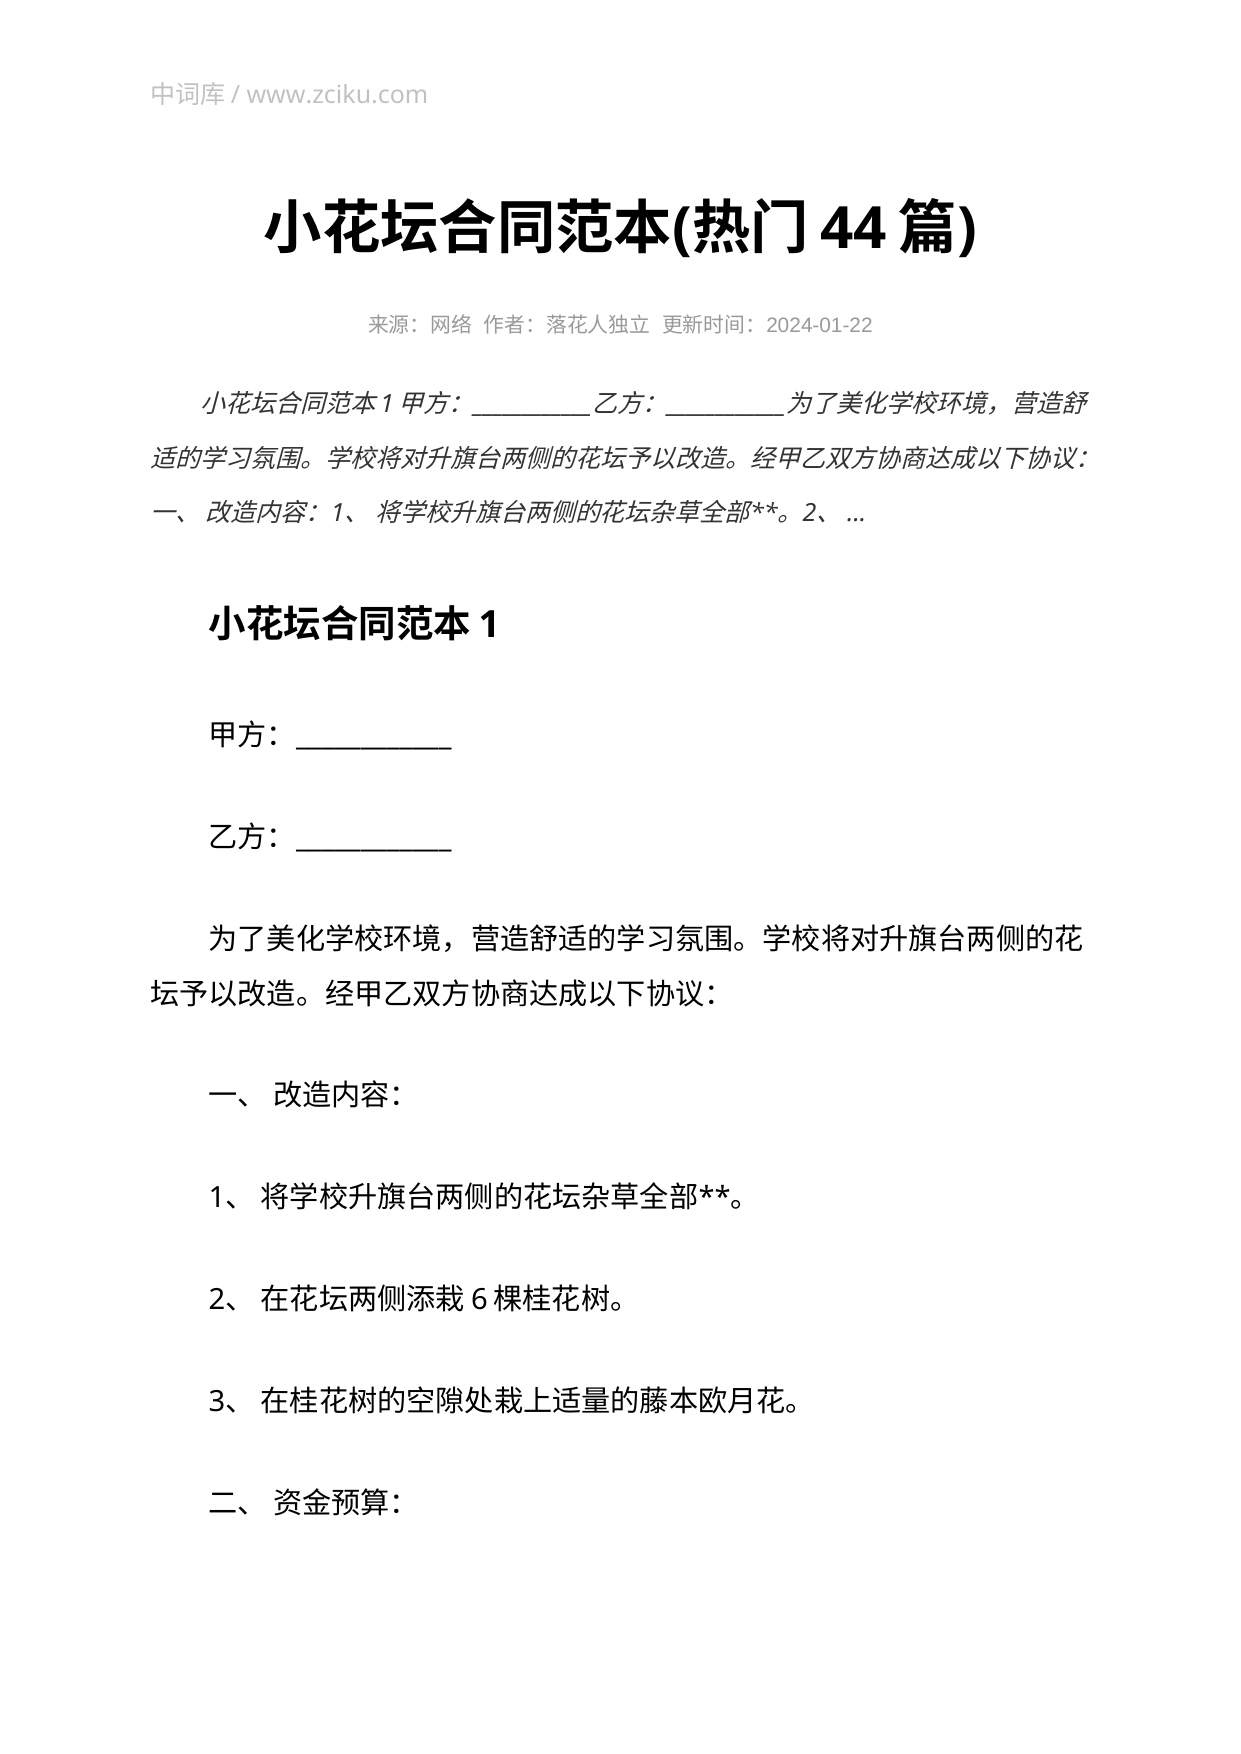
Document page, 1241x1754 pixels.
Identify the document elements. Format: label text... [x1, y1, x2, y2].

text 为了美化学校环境，营造舒适的学习氛围。学校将对升旗台两侧的花坛予以改造。经甲乙双方协商达成以下协议： [150, 915, 1090, 1012]
text 乙方：____________ [150, 813, 1090, 856]
text 来源：网络 作者：落花人独立 更新时间：2024-01-22 [150, 313, 1090, 337]
text 3、 在桂花树的空隙处栽上适量的藤本欧月花。 [150, 1378, 1090, 1420]
subtitle 小花坛合同范本(热门44篇) [150, 181, 1090, 266]
text 二、 资金预算： [150, 1480, 1090, 1522]
text 2、 在花坛两侧添栽6棵桂花树。 [150, 1276, 1090, 1318]
text 一、 改造内容： [150, 1072, 1090, 1114]
text 甲方：____________ [150, 711, 1090, 754]
text 小花坛合同范本1甲方：____________乙方：____________为了美化学校环境，营造舒适的学习氛围。学校将对升旗台两侧的花坛予以改造。经甲乙双方协商达成以下协议：一、 改造内容：1、 将学校升旗台两侧的花坛杂草全部**。2、 ... [150, 384, 1090, 529]
text 小花坛合同范本1 [150, 594, 1090, 648]
text 1、 将学校升旗台两侧的花坛杂草全部**。 [150, 1174, 1090, 1216]
